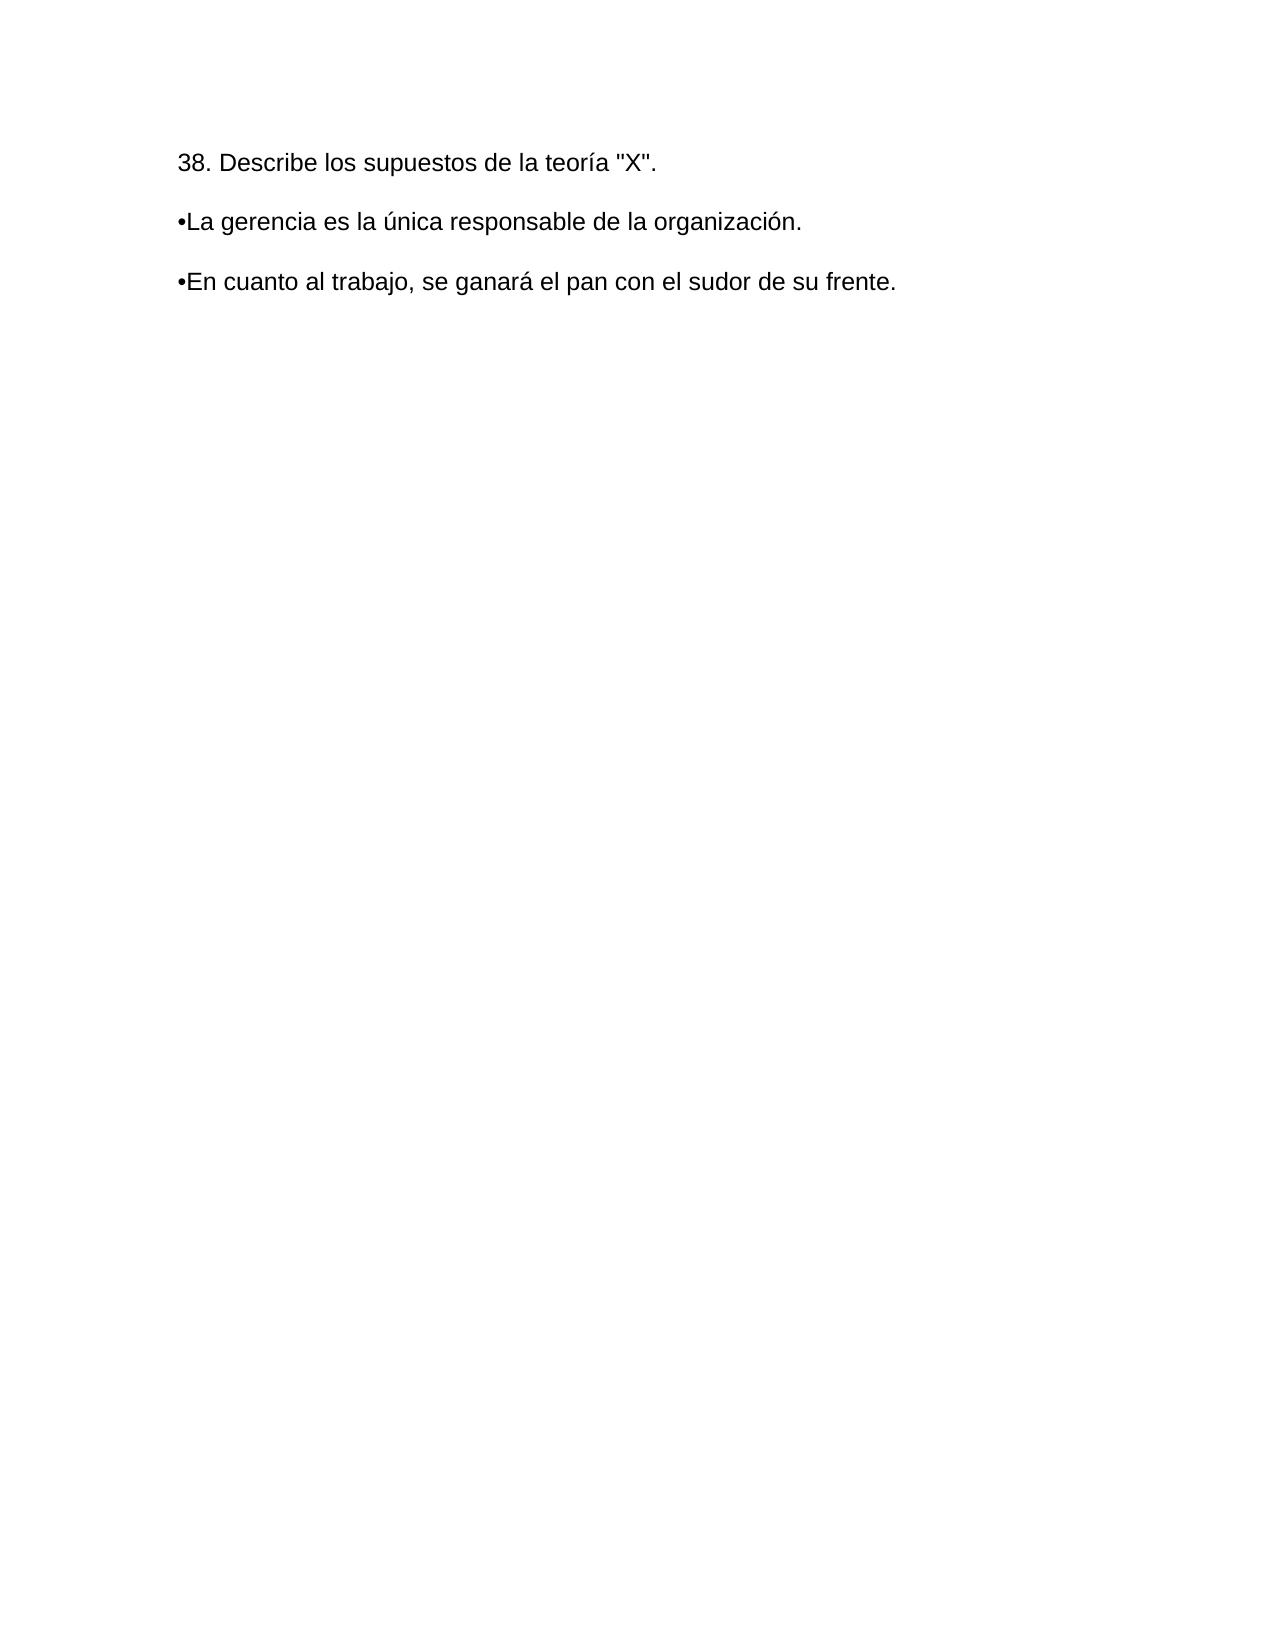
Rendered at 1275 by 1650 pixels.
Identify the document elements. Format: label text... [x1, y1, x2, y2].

text •En cuanto al trabajo, se ganará el pan con el sudor de su frente. [177, 267, 1098, 296]
text •La gerencia es la única responsable de la organización. [177, 207, 1098, 236]
text 38. Describe los supuestos de la teoría "X". [177, 148, 1098, 176]
